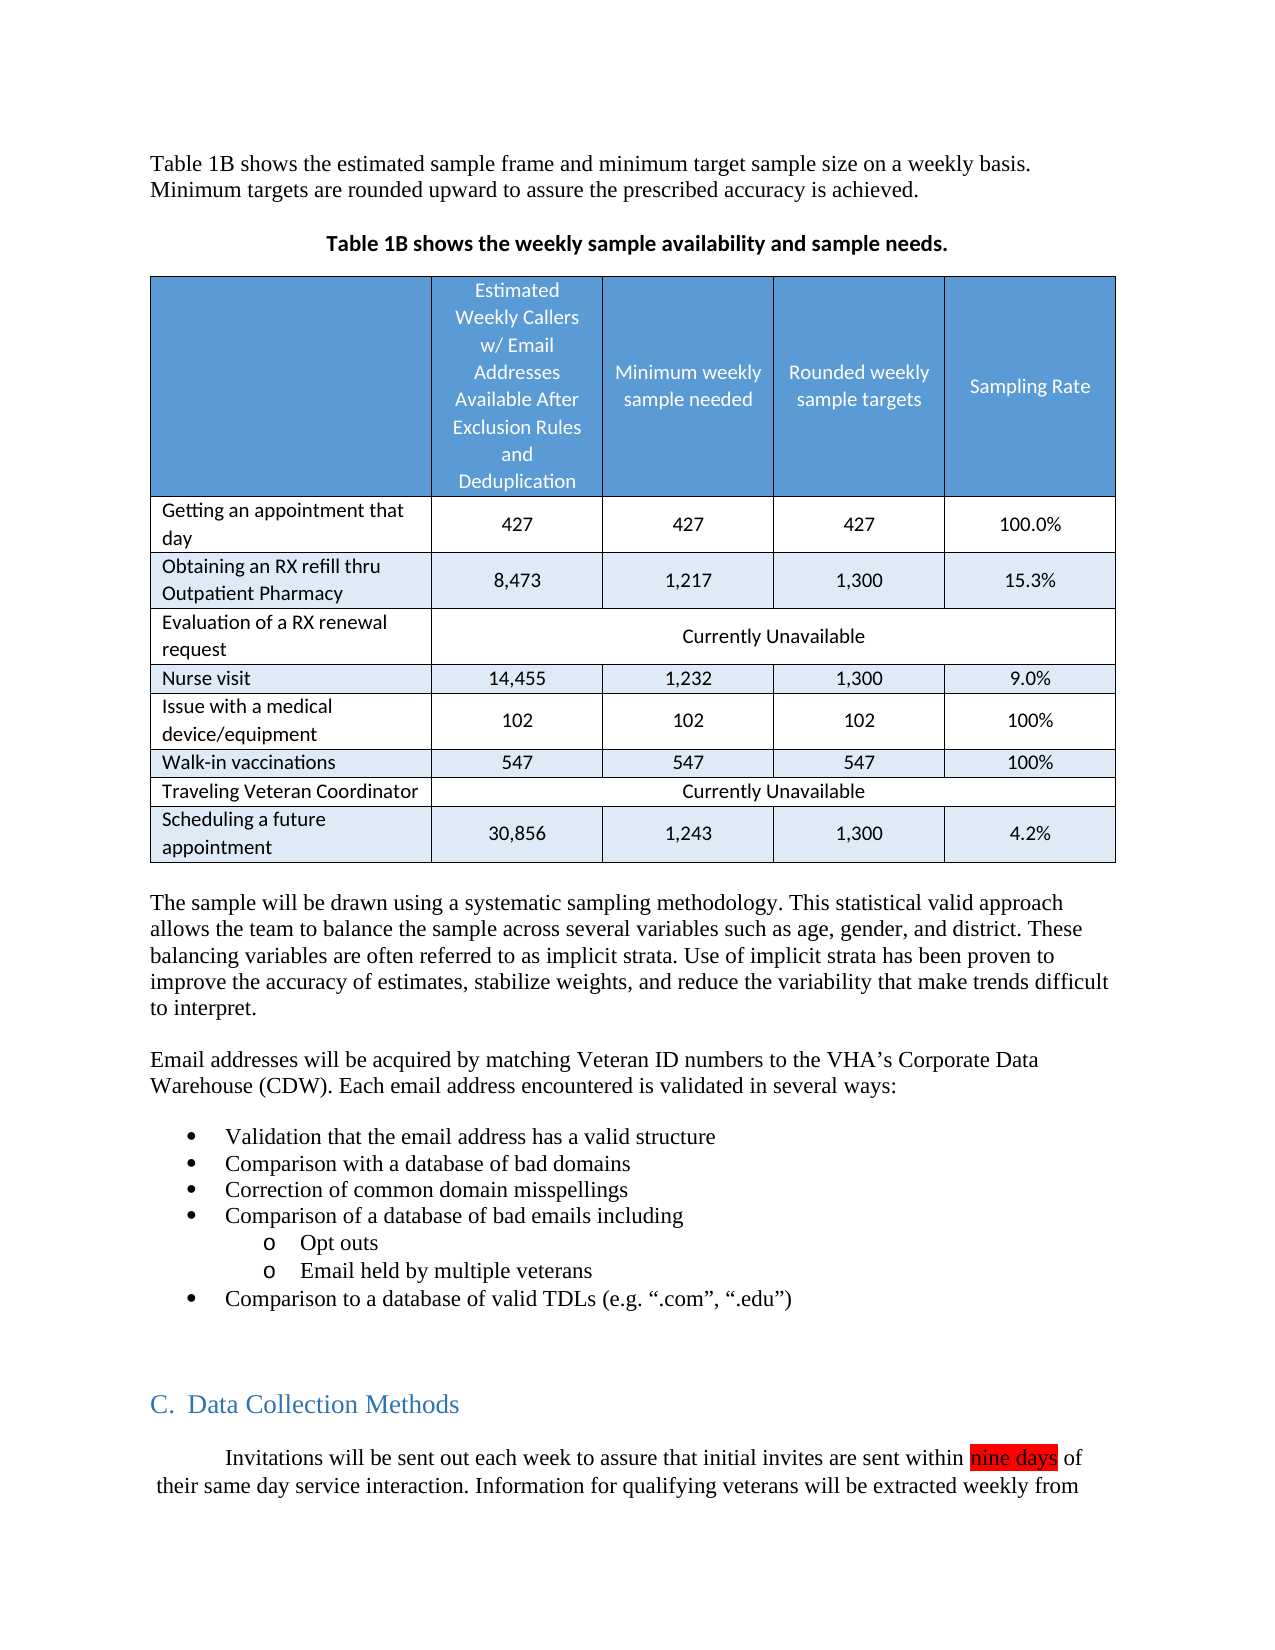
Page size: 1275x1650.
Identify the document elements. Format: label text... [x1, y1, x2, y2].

table_header Estimated Weekly Callers w/ Email Addresses Available After Exclusion Rules and Deduplication [432, 277, 602, 496]
text The sample will be drawn using a systematic sampling methodology. This statistical valid approach allows the team to balance the sample across several variables such as age, gender, and district. These balancing variables are often referred to as implicit strata. Use of implicit strata has been proven to improve the accuracy of estimates, stabilize weights, and reduce the variability that make trends difficult to interpret. [150, 889, 1125, 1021]
table_cell 1,300 [774, 553, 944, 608]
table_cell Walk-in vaccinations [151, 750, 431, 777]
table_cell Traveling Veteran Coordinator [151, 778, 431, 806]
text Table 1B shows the weekly sample availability and sample needs. [150, 229, 1125, 257]
table_cell Currently Unavailable [432, 778, 1115, 806]
table_cell 9.0% [945, 665, 1115, 693]
subtitle Data Collection Methods [150, 1388, 1125, 1419]
table_cell 100% [945, 694, 1115, 748]
table_cell 30,856 [432, 807, 602, 862]
table_cell Evaluation of a RX renewal request [151, 609, 431, 664]
list Comparison of a database of bad emails including [187, 1202, 1125, 1229]
table_cell Nurse visit [151, 665, 431, 693]
list Email held by multiple veterans [262, 1257, 1125, 1285]
table_cell 15.3% [945, 553, 1115, 608]
list Validation that the email address has a valid structure [187, 1123, 1125, 1150]
table_cell 100.0% [945, 497, 1115, 552]
table_cell 547 [432, 750, 602, 777]
table_cell 427 [432, 497, 602, 552]
table_cell 1,217 [603, 553, 773, 608]
table_cell Scheduling a future appointment [151, 807, 431, 862]
table_cell 427 [774, 497, 944, 552]
table_cell Getting an appointment that day [151, 497, 431, 552]
table_cell 100% [945, 750, 1115, 777]
table_cell Currently Unavailable [432, 609, 1115, 664]
table_cell 547 [774, 750, 944, 777]
table_cell 1,300 [774, 807, 944, 862]
text Table 1B shows the estimated sample frame and minimum target sample size on a weekly basis. Minimum targets are rounded upward to assure the prescribed accuracy is achieved. [150, 150, 1125, 203]
table_cell 102 [603, 694, 773, 748]
table_header Sampling Rate [945, 277, 1115, 496]
list Correction of common domain misspellings [187, 1176, 1125, 1202]
table_cell 1,243 [603, 807, 773, 862]
table_cell 4.2% [945, 807, 1115, 862]
list Comparison with a database of bad domains [187, 1150, 1125, 1176]
list Opt outs [262, 1229, 1125, 1257]
table_cell 8,473 [432, 553, 602, 608]
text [156, 1444, 1125, 1499]
table_cell 427 [603, 497, 773, 552]
table_header Rounded weekly sample targets [774, 277, 944, 496]
list Comparison to a database of valid TDLs (e.g. “.com”, “.edu”) [187, 1285, 1125, 1312]
table_cell 102 [432, 694, 602, 748]
table_cell 1,300 [774, 665, 944, 693]
table_cell 1,232 [603, 665, 773, 693]
table_cell Issue with a medical device/equipment [151, 694, 431, 748]
table_cell 102 [774, 694, 944, 748]
table_cell 14,455 [432, 665, 602, 693]
table_header Minimum weekly sample needed [603, 277, 773, 496]
table_header [151, 277, 431, 496]
table_cell Obtaining an RX refill thru Outpatient Pharmacy [151, 553, 431, 608]
table_cell 547 [603, 750, 773, 777]
text Email addresses will be acquired by matching Veteran ID numbers to the VHA’s Corporate Data Warehouse (CDW). Each email address encountered is validated in several ways: [150, 1046, 1125, 1098]
